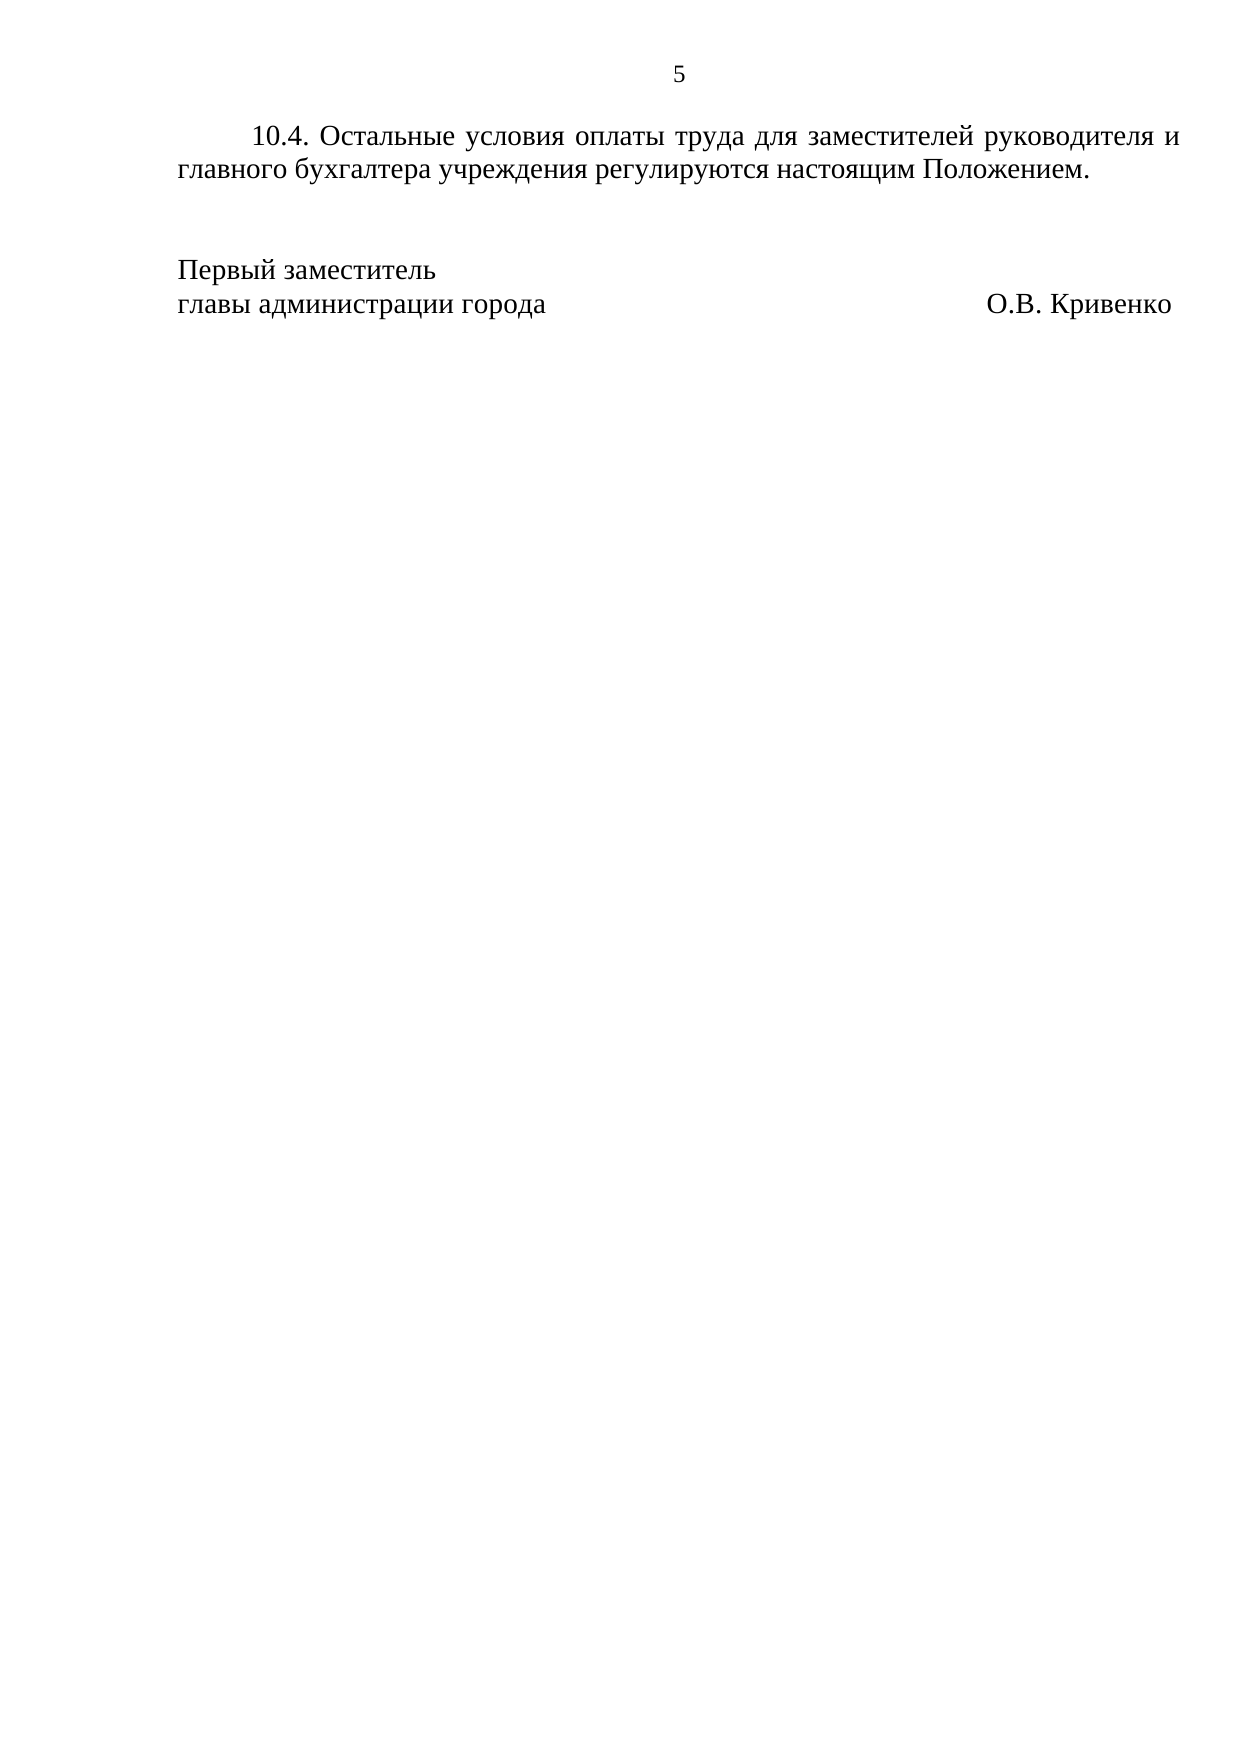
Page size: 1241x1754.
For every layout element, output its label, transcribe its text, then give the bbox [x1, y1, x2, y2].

text Первый заместитель [177, 252, 1181, 286]
text 10.4. Остальные условия оплаты труда для заместителей руководителя и главного бухгалтера учреждения регулируются настоящим Положением. [177, 118, 1181, 185]
text главы администрации города О.В. Кривенко [177, 286, 1181, 319]
